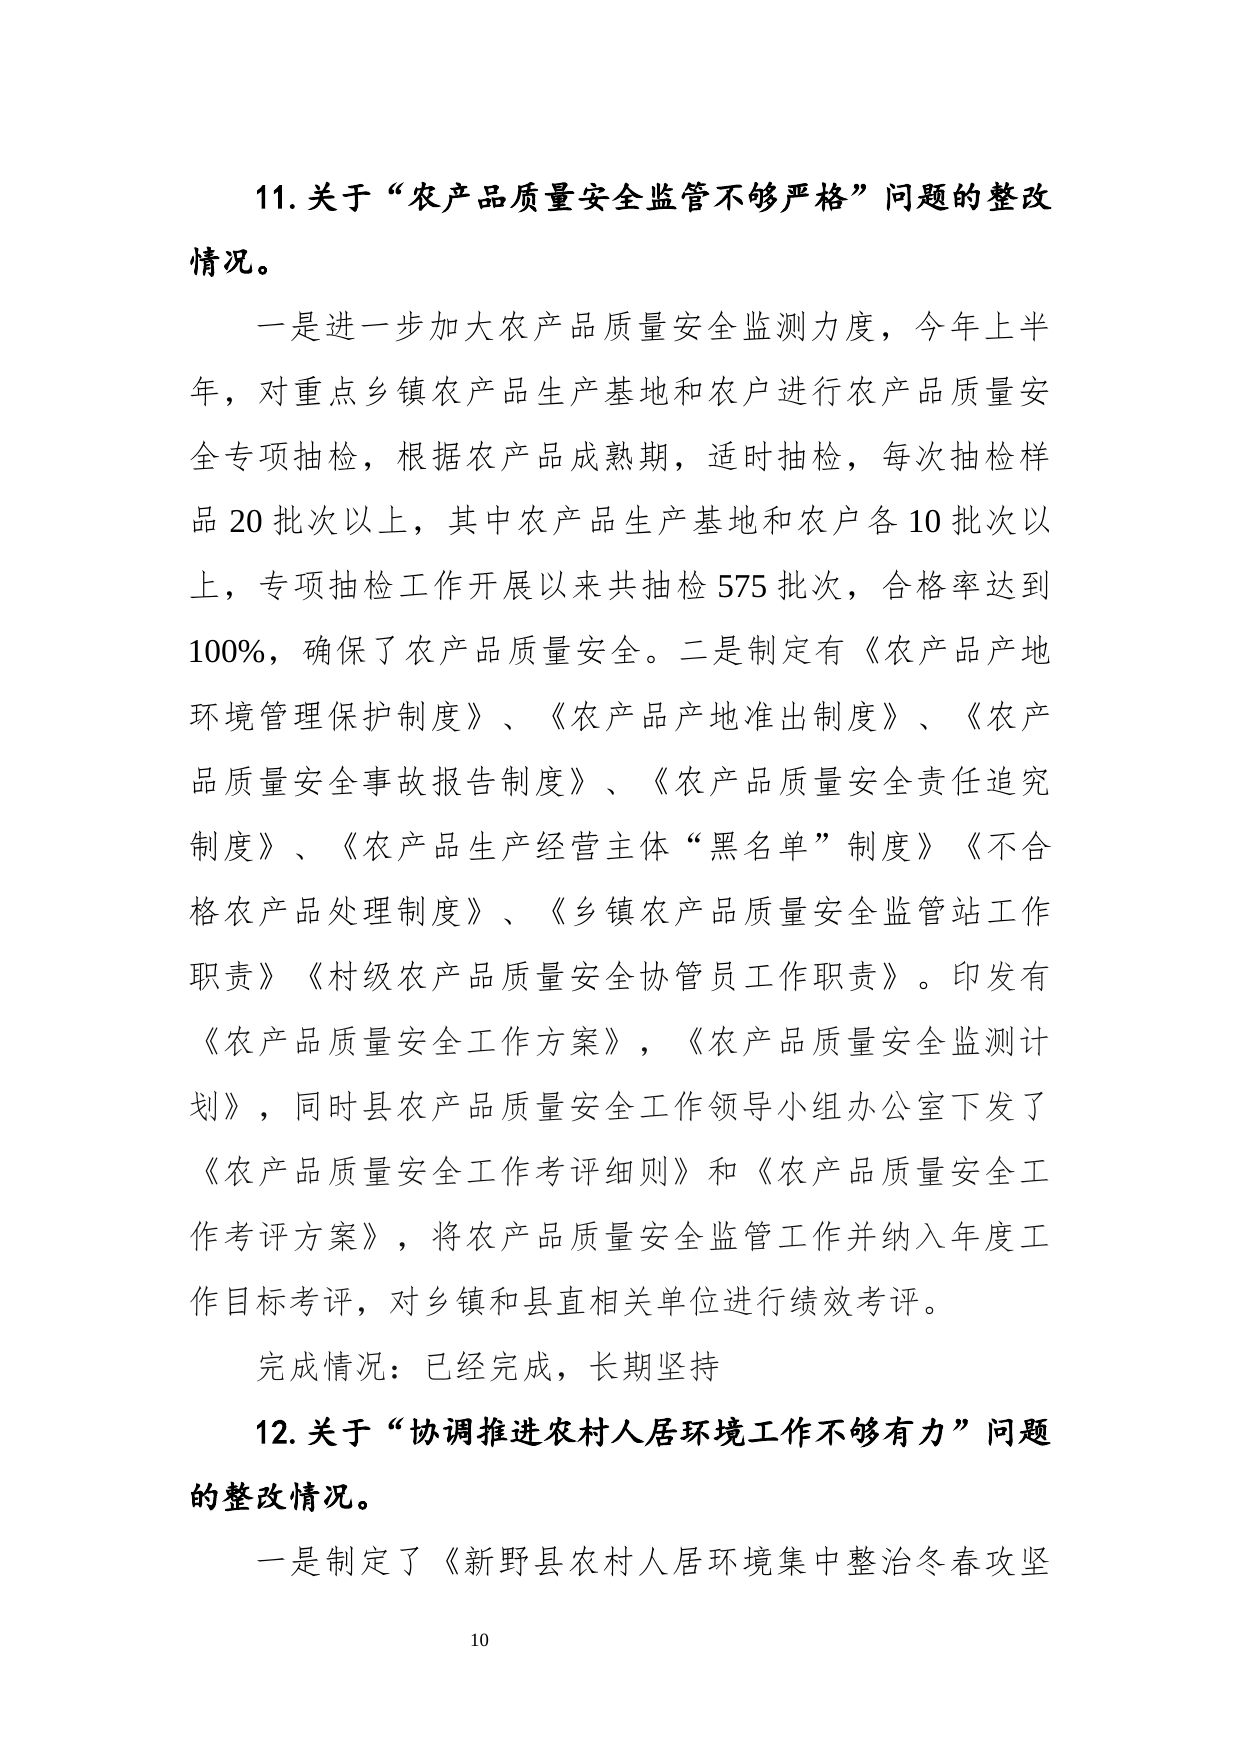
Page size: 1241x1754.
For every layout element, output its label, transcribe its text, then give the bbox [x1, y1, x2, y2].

list 12.关于“协调推进农村人居环境工作不够有力”问题的整改情况。 [187, 1397, 1053, 1527]
list 完成情况：已经完成，长期坚持 [187, 1332, 1053, 1397]
list 一是进一步加大农产品质量安全监测力度，今年上半年，对重点乡镇农产品生产基地和农户进行农产品质量安全专项抽检，根据农产品成熟期，适时抽检，每次抽检样品20批次以上，其中农产品生产基地和农户各10批次以上，专项抽检工作开展以来共抽检575批次，合格率达到100%，确保了农产品质量安全。二是制定有《农产品产地环境管理保护制度》、《农产品产地准出制度》、《农产品质量安全事故报告制度》、《农产品质量安全责任追究制度》、《农产品生产经营主体“黑名单”制度》《不合格农产品处理制度》、《乡镇农产品质量安全监管站工作职责》《村级农产品质量安全协管员工作职责》。印发有《农产品质量安全工作方案》，《农产品质量安全监测计划》，同时县农产品质量安全工作领导小组办公室下发了《农产品质量安全工作考评细则》和《农产品质量安全工作考评方案》，将农产品质量安全监管工作并纳入年度工作目标考评，对乡镇和县直相关单位进行绩效考评。 [187, 292, 1053, 1332]
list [187, 1527, 1053, 1592]
list 11.关于“农产品质量安全监管不够严格”问题的整改情况。 [187, 162, 1053, 292]
